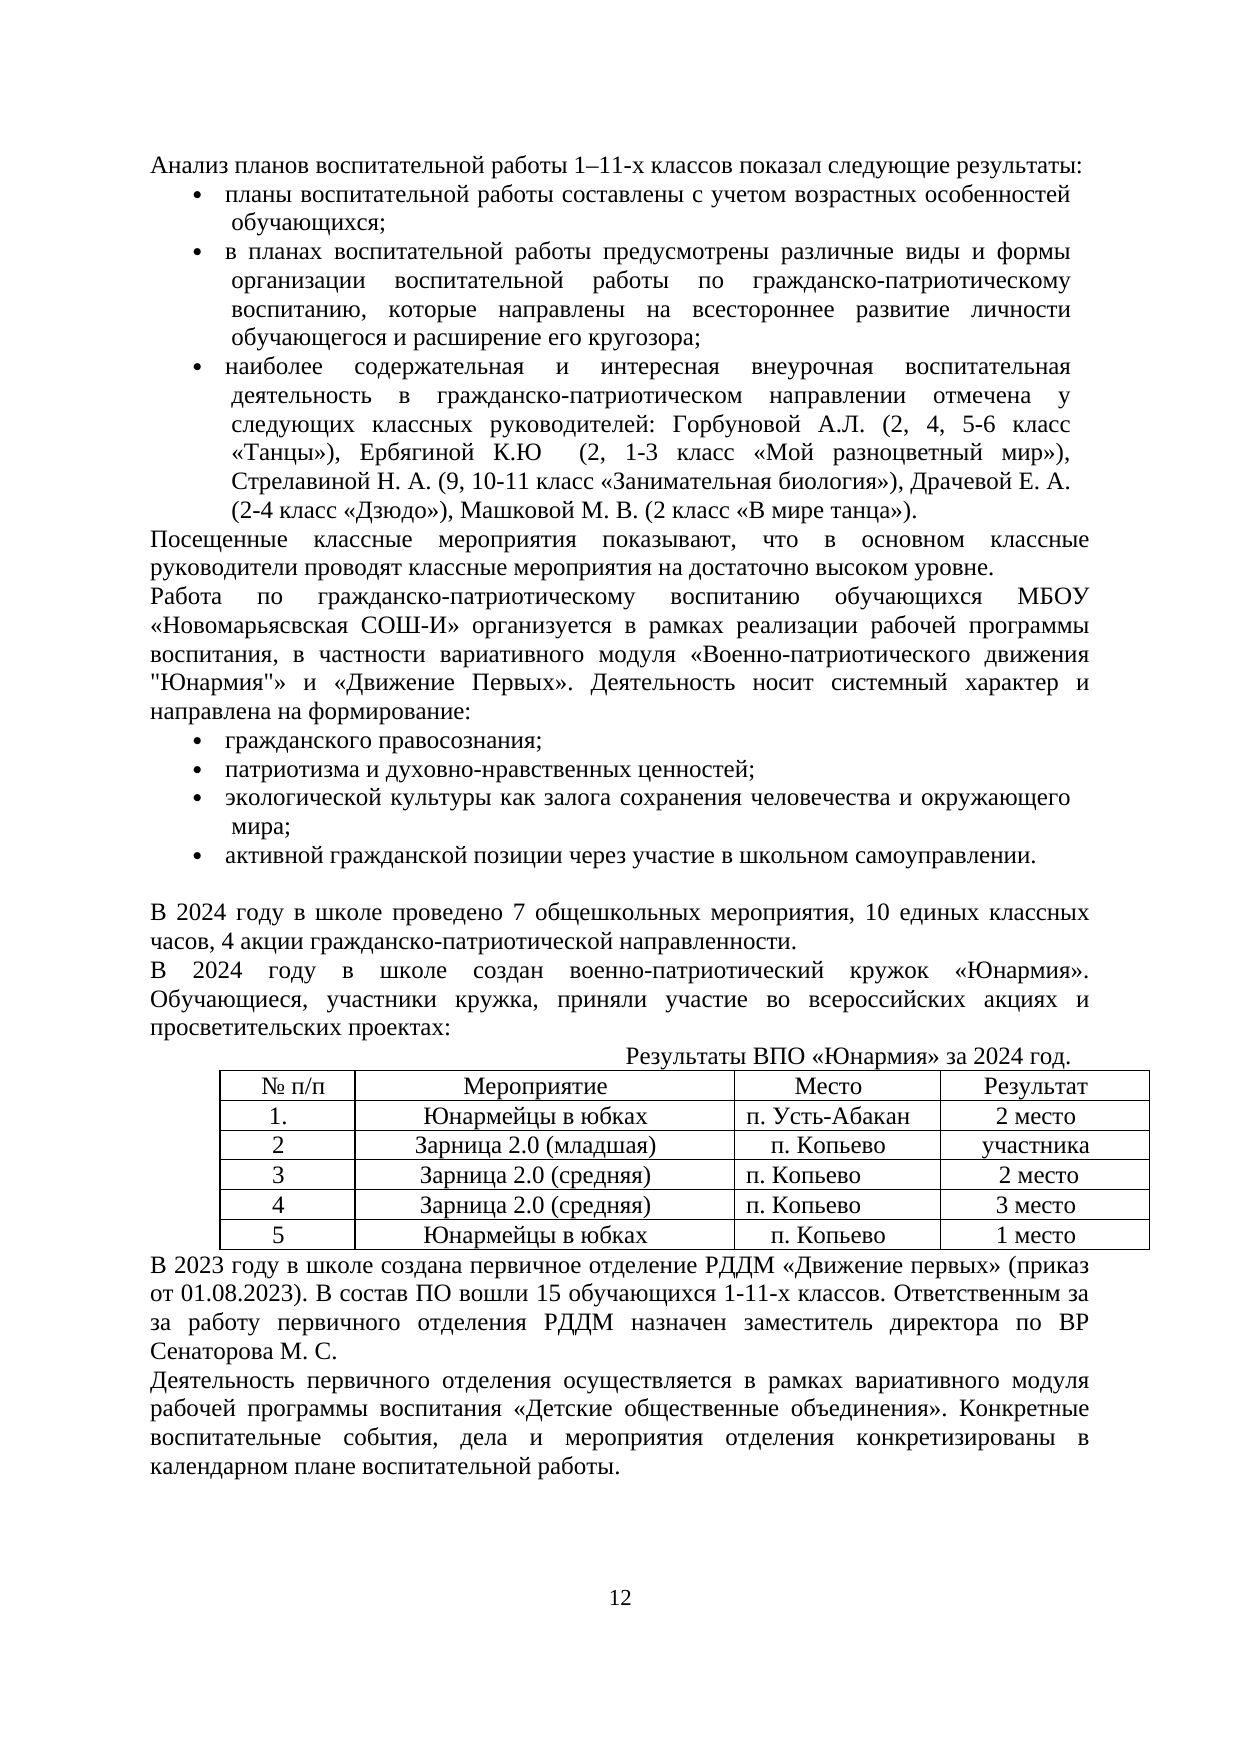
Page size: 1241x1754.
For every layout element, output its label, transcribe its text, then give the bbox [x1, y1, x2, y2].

table_cell Зарница 2.0 (младшая) [356, 1131, 734, 1159]
list планы воспитательной работы составлены с учетом возрастных особенностей обучающихся; [194, 179, 1071, 236]
list наиболее содержательная и интересная внеурочная воспитательная деятельность в гражданско-патриотическом направлении отмечена у следующих классных руководителей: Горбуновой А.Л. (2, 4, 5-6 класс «Танцы»), Ербягиной К.Ю (2, 1-3 класс «Мой разноцветный мир»), Стрелавиной Н. А. (9, 10-11 класс «Занимательная биология»), Драчевой Е. А. (2-4 класс «Дзюдо»), Машковой М. В. (2 класс «В мире танца»). [194, 351, 1071, 524]
text Работа по гражданско-патриотическому воспитанию обучающихся МБОУ «Новомарьясвская СОШ-И» организуется в рамках реализации рабочей программы воспитания, в частности вариативного модуля «Военно-патриотического движения "Юнармия"» и «Движение Первых». Деятельность носит системный характер и направлена на формирование: [150, 581, 1090, 725]
text Деятельность первичного отделения осуществляется в рамках вариативного модуля рабочей программы воспитания «Детские общественные объединения». Конкретные воспитательные события, дела и мероприятия отделения конкретизированы в календарном плане воспитательной работы. [150, 1365, 1090, 1480]
table_cell п. Усть-Абакан [735, 1101, 940, 1129]
table_header Результат [941, 1071, 1149, 1100]
text В 2023 году в школе создана первичное отделение РДДМ «Движение первых» (приказ от 01.08.2023). В состав ПО вошли 15 обучающихся 1-11-х классов. Ответственным за за работу первичного отделения РДДМ назначен заместитель директора по ВР Сенаторова М. С. [150, 1250, 1090, 1365]
table_cell 3 место [941, 1190, 1149, 1219]
table_cell п. Копьево [735, 1220, 940, 1249]
table_cell 2 место [941, 1160, 1149, 1189]
table_cell п. Копьево [735, 1131, 940, 1159]
table_cell Зарница 2.0 (средняя) [356, 1160, 734, 1189]
table_cell 2 место [941, 1101, 1149, 1129]
table_cell 3 [221, 1160, 354, 1189]
table_cell п. Копьево [735, 1160, 940, 1189]
table_header Место [735, 1071, 940, 1100]
list гражданского правосознания; [194, 725, 1071, 754]
list патриотизма и духовно-нравственных ценностей; [194, 754, 1071, 782]
list в планах воспитательной работы предусмотрены различные виды и формы организации воспитательной работы по гражданско-патриотическому воспитанию, которые направлены на всестороннее развитие личности обучающегося и расширение его кругозора; [194, 236, 1071, 351]
table_cell 5 [221, 1220, 354, 1249]
table_cell Юнармейцы в юбках [356, 1220, 734, 1249]
text Результаты ВПО «Юнармия» за 2024 год. [231, 1041, 1071, 1070]
table_cell участника [941, 1131, 1149, 1159]
table_header № п/п [221, 1071, 354, 1100]
table_cell 2 [221, 1131, 354, 1159]
table_header Мероприятие [356, 1071, 734, 1100]
list активной гражданской позиции через участие в школьном самоуправлении. [194, 840, 1071, 869]
table_cell Юнармейцы в юбках [356, 1101, 734, 1129]
table_cell 1 место [941, 1220, 1149, 1249]
text В 2024 году в школе проведено 7 общешкольных мероприятия, 10 единых классных часов, 4 акции гражданско-патриотической направленности. [150, 897, 1090, 955]
text В 2024 году в школе создан военно-патриотический кружок «Юнармия». Обучающиеся, участники кружка, приняли участие во всероссийских акциях и просветительских проектах: [150, 955, 1090, 1041]
table_cell 1. [221, 1101, 354, 1129]
table_cell 4 [221, 1190, 354, 1219]
text Анализ планов воспитательной работы 1–11-х классов показал следующие результаты: [150, 150, 1090, 179]
table_cell Зарница 2.0 (средняя) [356, 1190, 734, 1219]
list экологической культуры как залога сохранения человечества и окружающего мира; [194, 782, 1071, 840]
text Посещенные классные мероприятия показывают, что в основном классные руководители проводят классные мероприятия на достаточно высоком уровне. [150, 524, 1090, 581]
table_cell п. Копьево [735, 1190, 940, 1219]
